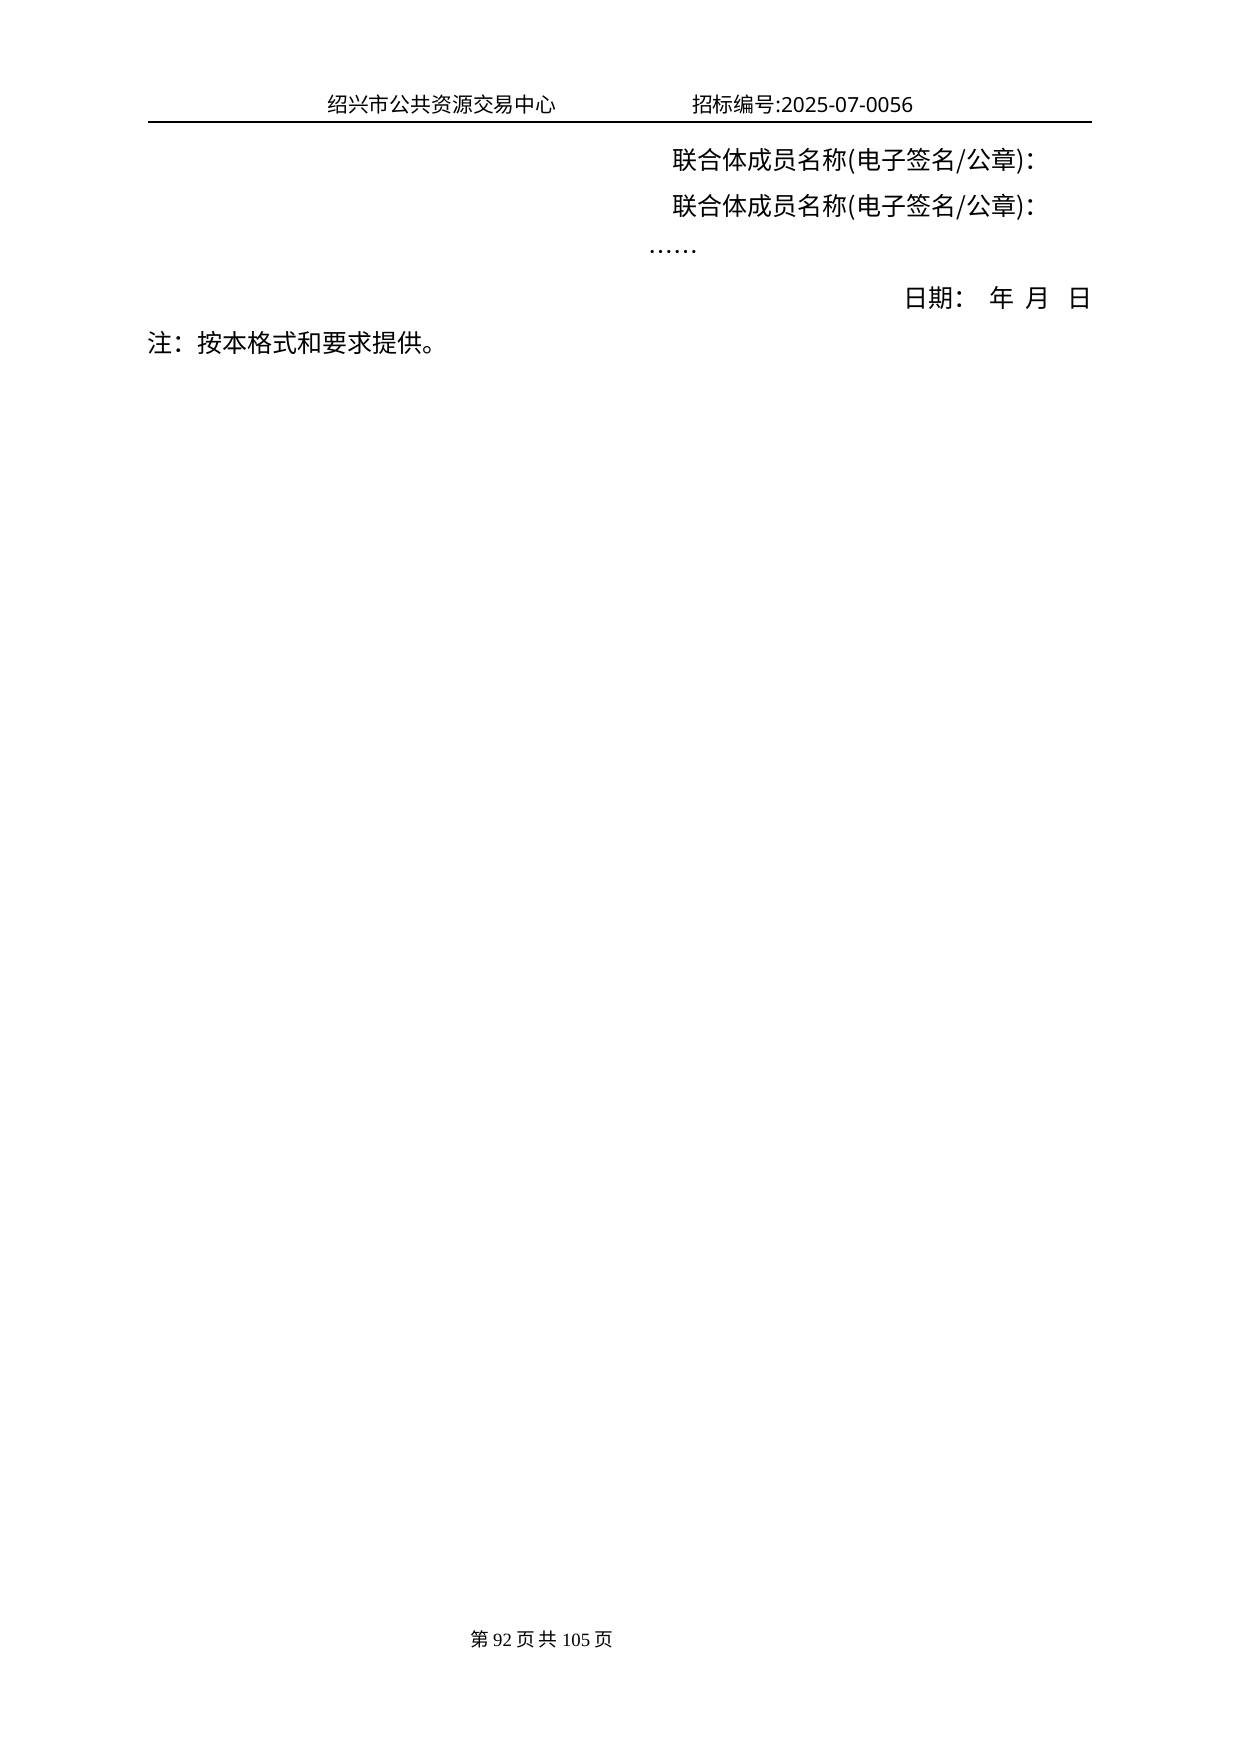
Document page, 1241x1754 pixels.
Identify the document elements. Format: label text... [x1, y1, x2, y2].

text 联合体成员名称(电子签名/公章)： [148, 179, 1092, 224]
text 日期： 年 月 日 [148, 270, 1092, 316]
text …… [148, 224, 1092, 270]
text 注：按本格式和要求提供。 [148, 316, 1092, 362]
text 联合体成员名称(电子签名/公章)： [148, 133, 1092, 179]
